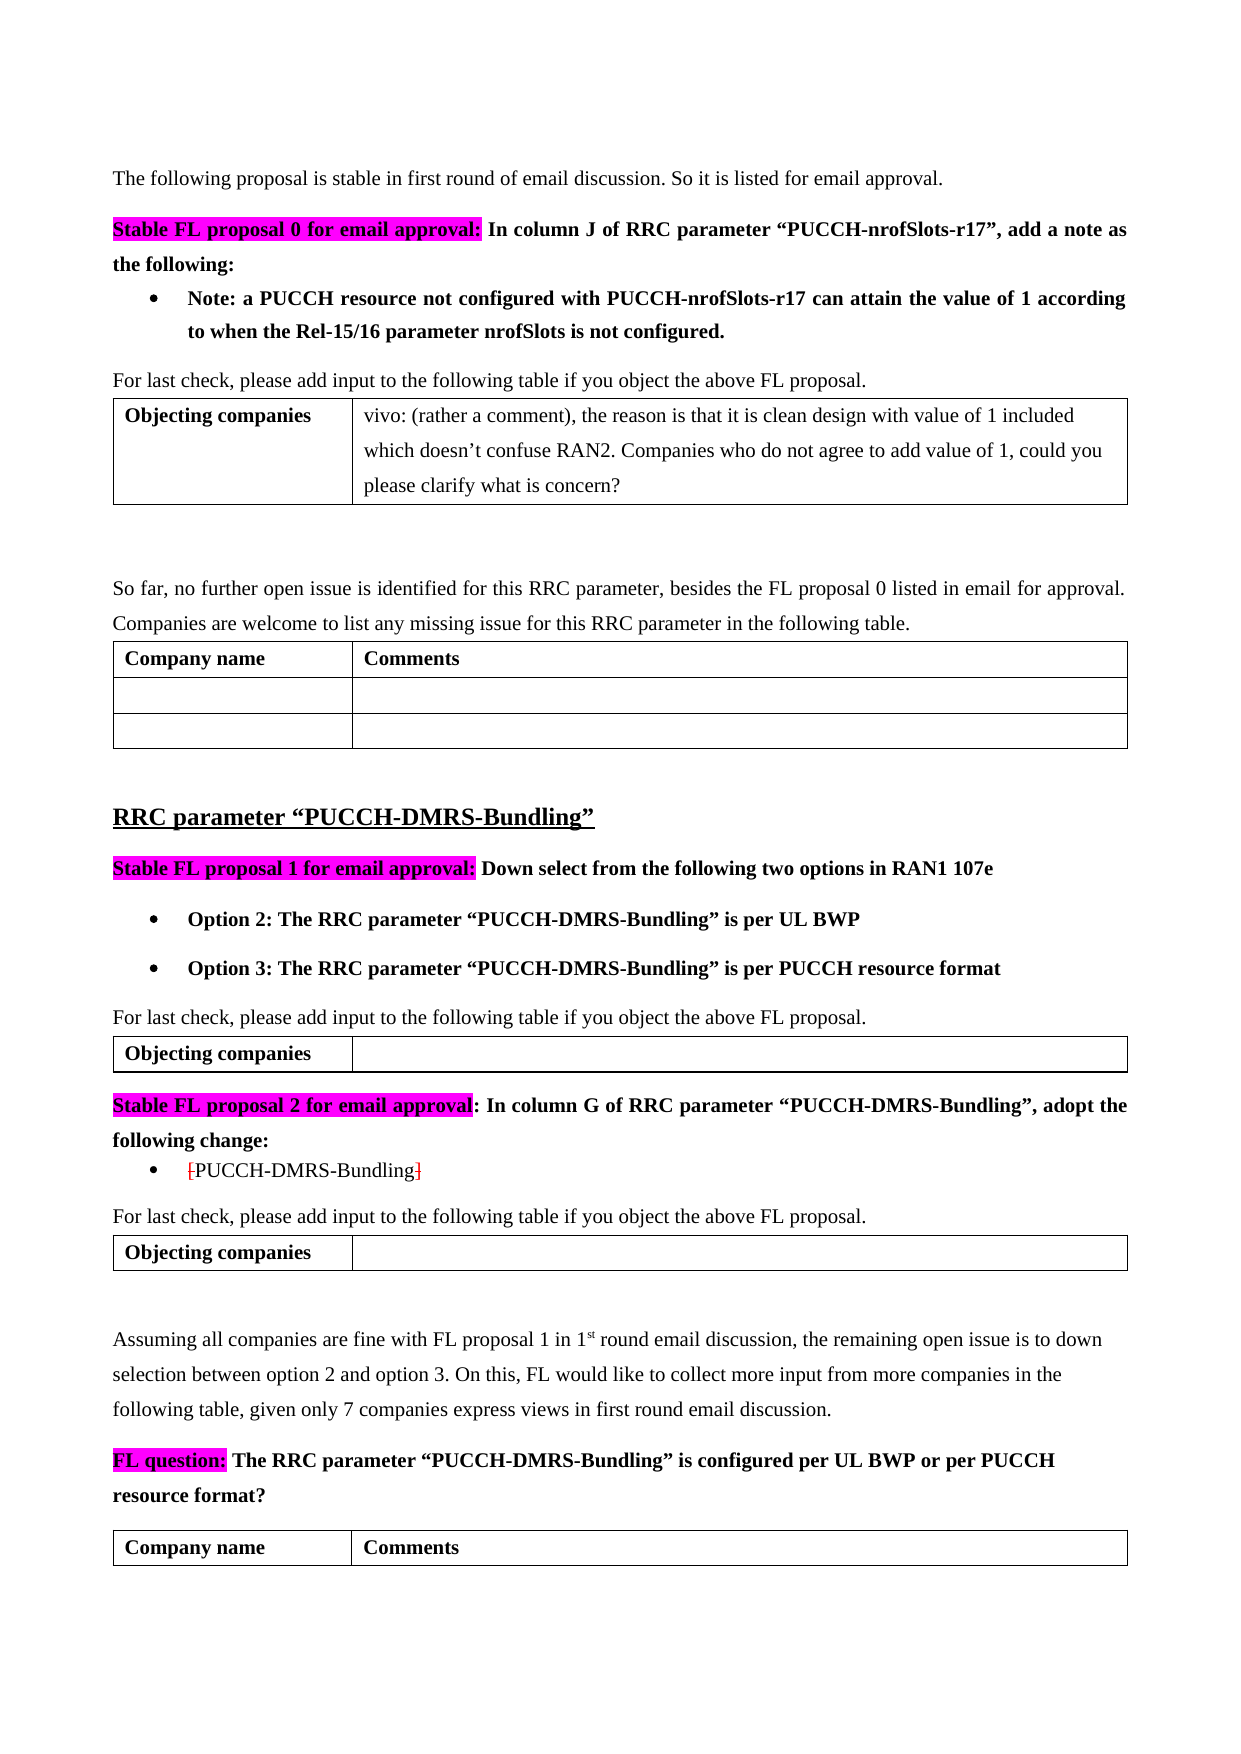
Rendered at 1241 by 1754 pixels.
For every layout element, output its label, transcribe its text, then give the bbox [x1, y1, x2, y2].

text The following proposal is stable in first round of email discussion. So it is listed for email approval. [112, 162, 1128, 194]
list Note: a PUCCH resource not configured with PUCCH-nrofSlots-r17 can attain the value of 1 according to when the Rel-15/16 parameter nrofSlots is not configured. [150, 282, 1128, 347]
table_header Objecting companies [114, 1037, 352, 1071]
table_cell [114, 714, 352, 748]
table_header vivo: (rather a comment), the reason is that it is clean design with value of 1 included which doesn’t confuse RAN2. Companies who do not agree to add value of 1, could you please clarify what is concern? [353, 399, 1127, 504]
table_cell [353, 714, 1127, 748]
table_header Company name [114, 1531, 351, 1565]
table_header Company name [114, 642, 352, 677]
text Stable FL proposal 0 for email approval: In column J of RRC parameter “PUCCH-nrofSlots-r17”, add a note as the following: [112, 213, 1128, 280]
table_cell [353, 678, 1127, 712]
table_header [353, 1236, 1127, 1270]
text RRC parameter “PUCCH-DMRS-Bundling” [112, 800, 1128, 833]
text For last check, please add input to the following table if you object the above FL proposal. [112, 1200, 1128, 1233]
list Option 3: The RRC parameter “PUCCH-DMRS-Bundling” is per PUCCH resource format [150, 952, 1128, 984]
table_header Objecting companies [114, 1236, 352, 1270]
table_header Comments [353, 642, 1127, 677]
text Stable FL proposal 1 for email approval: Down select from the following two options in RAN1 107e [112, 852, 1128, 884]
text So far, no further open issue is identified for this RRC parameter, besides the FL proposal 0 listed in email for approval. Companies are welcome to list any missing issue for this RRC parameter in the following table. [112, 572, 1128, 639]
text Assuming all companies are fine with FL proposal 1 in 1st round email discussion, the remaining open issue is to down selection between option 2 and option 3. On this, FL would like to collect more input from more companies in the following table, given only 7 companies express views in first round email discussion. [112, 1322, 1128, 1425]
list Option 2: The RRC parameter “PUCCH-DMRS-Bundling” is per UL BWP [150, 903, 1128, 935]
table_header [353, 1037, 1127, 1071]
table_header Objecting companies [114, 399, 352, 504]
list [PUCCH-DMRS-Bundling] [150, 1158, 1128, 1182]
text For last check, please add input to the following table if you object the above FL proposal. [112, 364, 1128, 396]
text FL question: The RRC parameter “PUCCH-DMRS-Bundling” is configured per UL BWP or per PUCCH resource format? [112, 1443, 1128, 1511]
text For last check, please add input to the following table if you object the above FL proposal. [112, 1001, 1128, 1034]
table_cell [114, 678, 352, 712]
text Stable FL proposal 2 for email approval: In column G of RRC parameter “PUCCH-DMRS-Bundling”, adopt the following change: [112, 1089, 1128, 1156]
table_header Comments [352, 1531, 1127, 1565]
